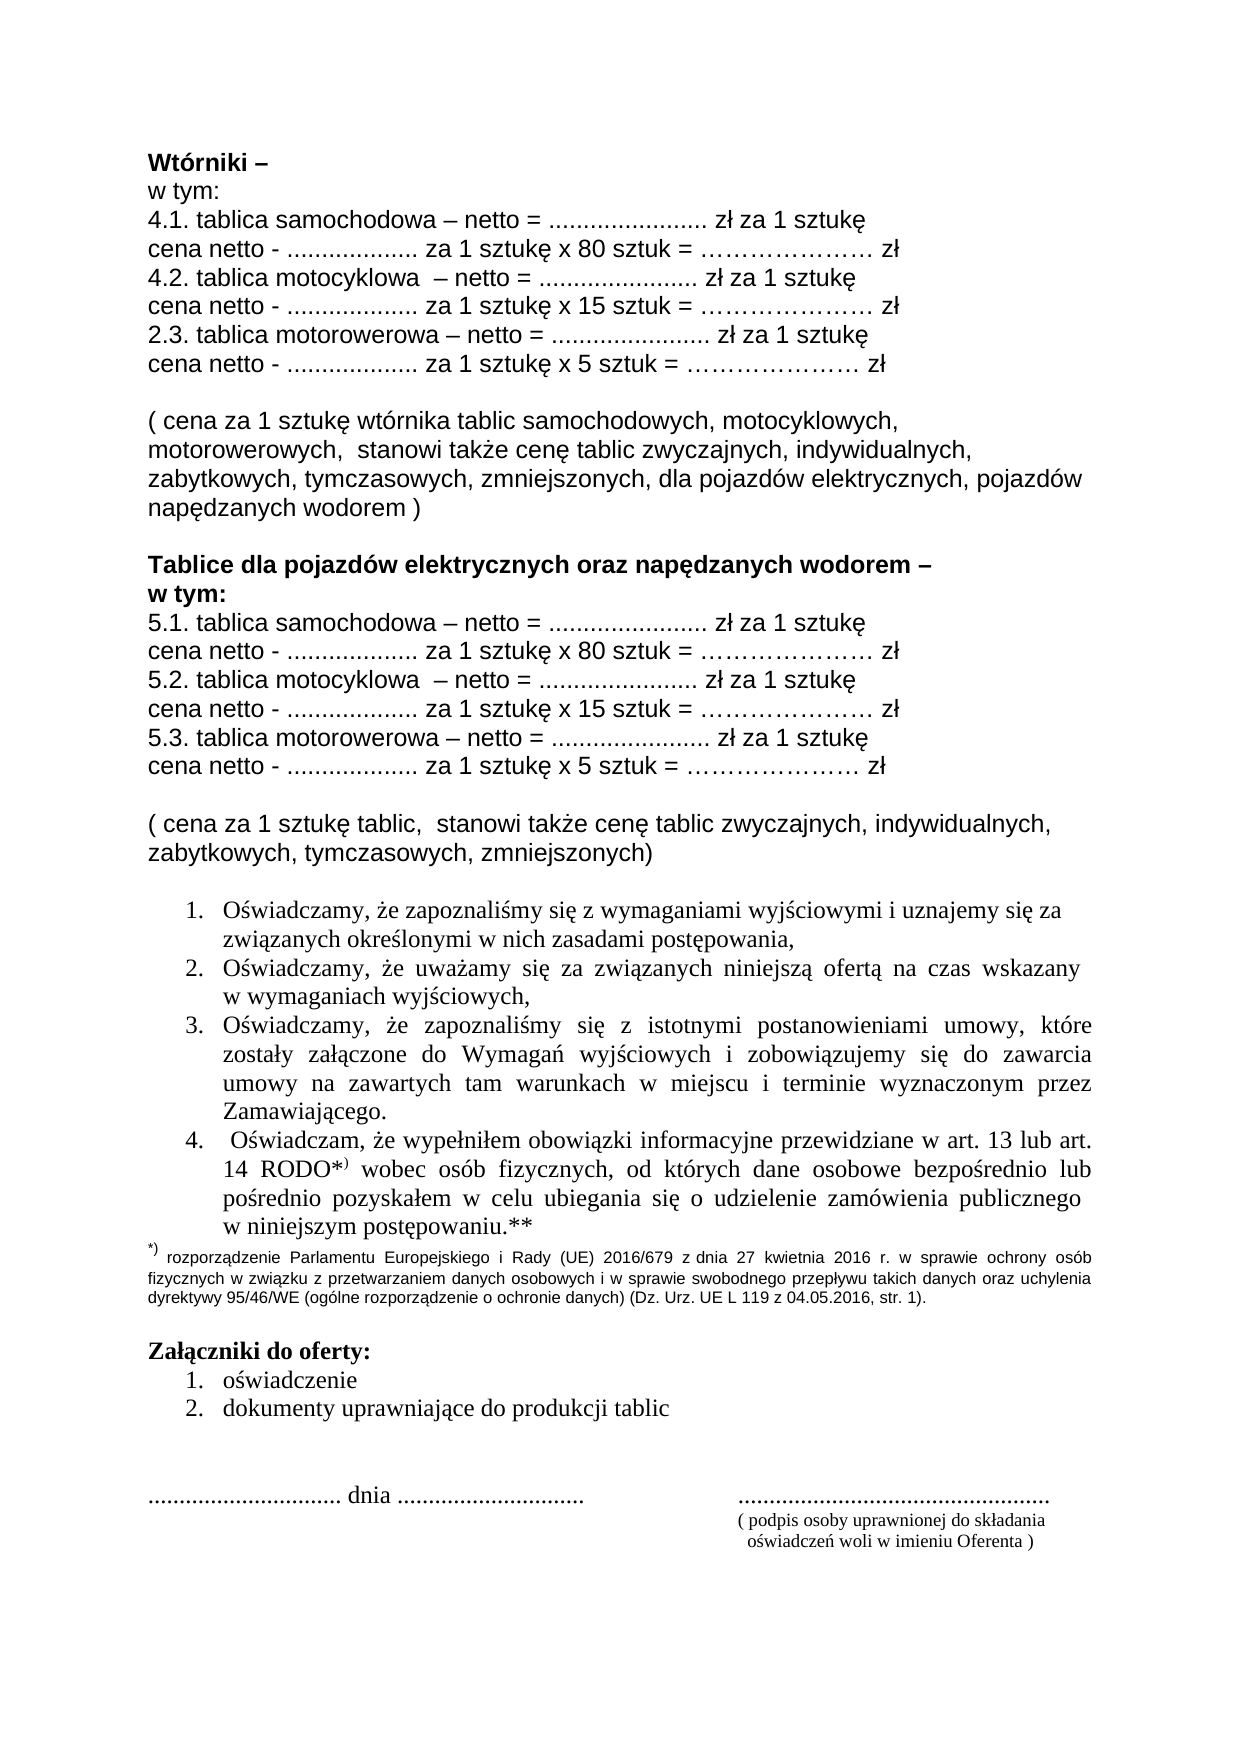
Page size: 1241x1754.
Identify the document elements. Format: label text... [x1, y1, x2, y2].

text ( cena za 1 sztukę tablic, stanowi także cenę tablic zwyczajnych, indywidualnych, zabytkowych, tymczasowych, zmniejszonych) [148, 809, 1093, 866]
text 5.2. tablica motocyklowa – netto = ....................... zł za 1 sztukę [148, 665, 1093, 694]
text cena netto - ................... za 1 sztukę x 5 sztuk = ………………… zł [148, 349, 1093, 378]
text cena netto - ................... za 1 sztukę x 5 sztuk = ………………… zł [148, 751, 1093, 780]
list Oświadczamy, że zapoznaliśmy się z istotnymi postanowieniami umowy, które zostały załączone do Wymagań wyjściowych i zobowiązujemy się do zawarcia umowy na zawartych tam warunkach w miejscu i terminie wyznaczonym przez Zamawiającego. [185, 1010, 1093, 1125]
text 2.3. tablica motorowerowa – netto = ....................... zł za 1 sztukę [148, 320, 1093, 349]
text ( podpis osoby uprawnionej do składania [148, 1508, 1093, 1530]
list dokumenty uprawniające do produkcji tablic [185, 1393, 1093, 1422]
text Wtórniki – [148, 148, 1093, 176]
text 5.3. tablica motorowerowa – netto = ....................... zł za 1 sztukę [148, 723, 1093, 751]
text cena netto - ................... za 1 sztukę x 15 sztuk = ………………… zł [148, 694, 1093, 723]
text w tym: [148, 579, 1093, 608]
list Oświadczam, że wypełniłem obowiązki informacyjne przewidziane w art. 13 lub art. 14 RODO*) wobec osób fizycznych, od których dane osobowe bezpośrednio lub pośrednio pozyskałem w celu ubiegania się o udzielenie zamówienia publicznego w niniejszym postępowaniu.** [185, 1125, 1093, 1240]
text oświadczeń woli w imieniu Oferenta ) [148, 1530, 1093, 1552]
text 5.1. tablica samochodowa – netto = ....................... zł za 1 sztukę [148, 608, 1093, 636]
list Oświadczamy, że uważamy się za związanych niniejszą ofertą na czas wskazany w wymaganiach wyjściowych, [185, 953, 1093, 1010]
text w tym: [148, 176, 1093, 205]
text cena netto - ................... za 1 sztukę x 15 sztuk = ………………… zł [148, 291, 1093, 320]
text *) rozporządzenie Parlamentu Europejskiego i Rady (UE) 2016/679 z dnia 27 kwietnia 2016 r. w sprawie ochrony osób fizycznych w związku z przetwarzaniem danych osobowych i w sprawie swobodnego przepływu takich danych oraz uchylenia dyrektywy 95/46/WE (ogólne rozporządzenie o ochronie danych) (Dz. Urz. UE L 119 z 04.05.2016, str. 1). [148, 1240, 1093, 1307]
list Oświadczamy, że zapoznaliśmy się z wymaganiami wyjściowymi i uznajemy się za związanych określonymi w nich zasadami postępowania, [185, 895, 1093, 953]
text Tablice dla pojazdów elektrycznych oraz napędzanych wodorem – [148, 550, 1093, 579]
text ............................... dnia .............................. .................................................. [148, 1480, 1093, 1508]
text ( cena za 1 sztukę wtórnika tablic samochodowych, motocyklowych, motorowerowych, stanowi także cenę tablic zwyczajnych, indywidualnych, zabytkowych, tymczasowych, zmniejszonych, dla pojazdów elektrycznych, pojazdów napędzanych wodorem ) [148, 406, 1093, 550]
text 4.2. tablica motocyklowa – netto = ....................... zł za 1 sztukę [148, 263, 1093, 291]
text Załączniki do oferty: [148, 1336, 1093, 1365]
text cena netto - ................... za 1 sztukę x 80 sztuk = ………………… zł [148, 636, 1093, 665]
text cena netto - ................... za 1 sztukę x 80 sztuk = ………………… zł [148, 234, 1093, 263]
text 4.1. tablica samochodowa – netto = ....................... zł za 1 sztukę [148, 205, 1093, 234]
list oświadczenie [185, 1365, 1093, 1393]
